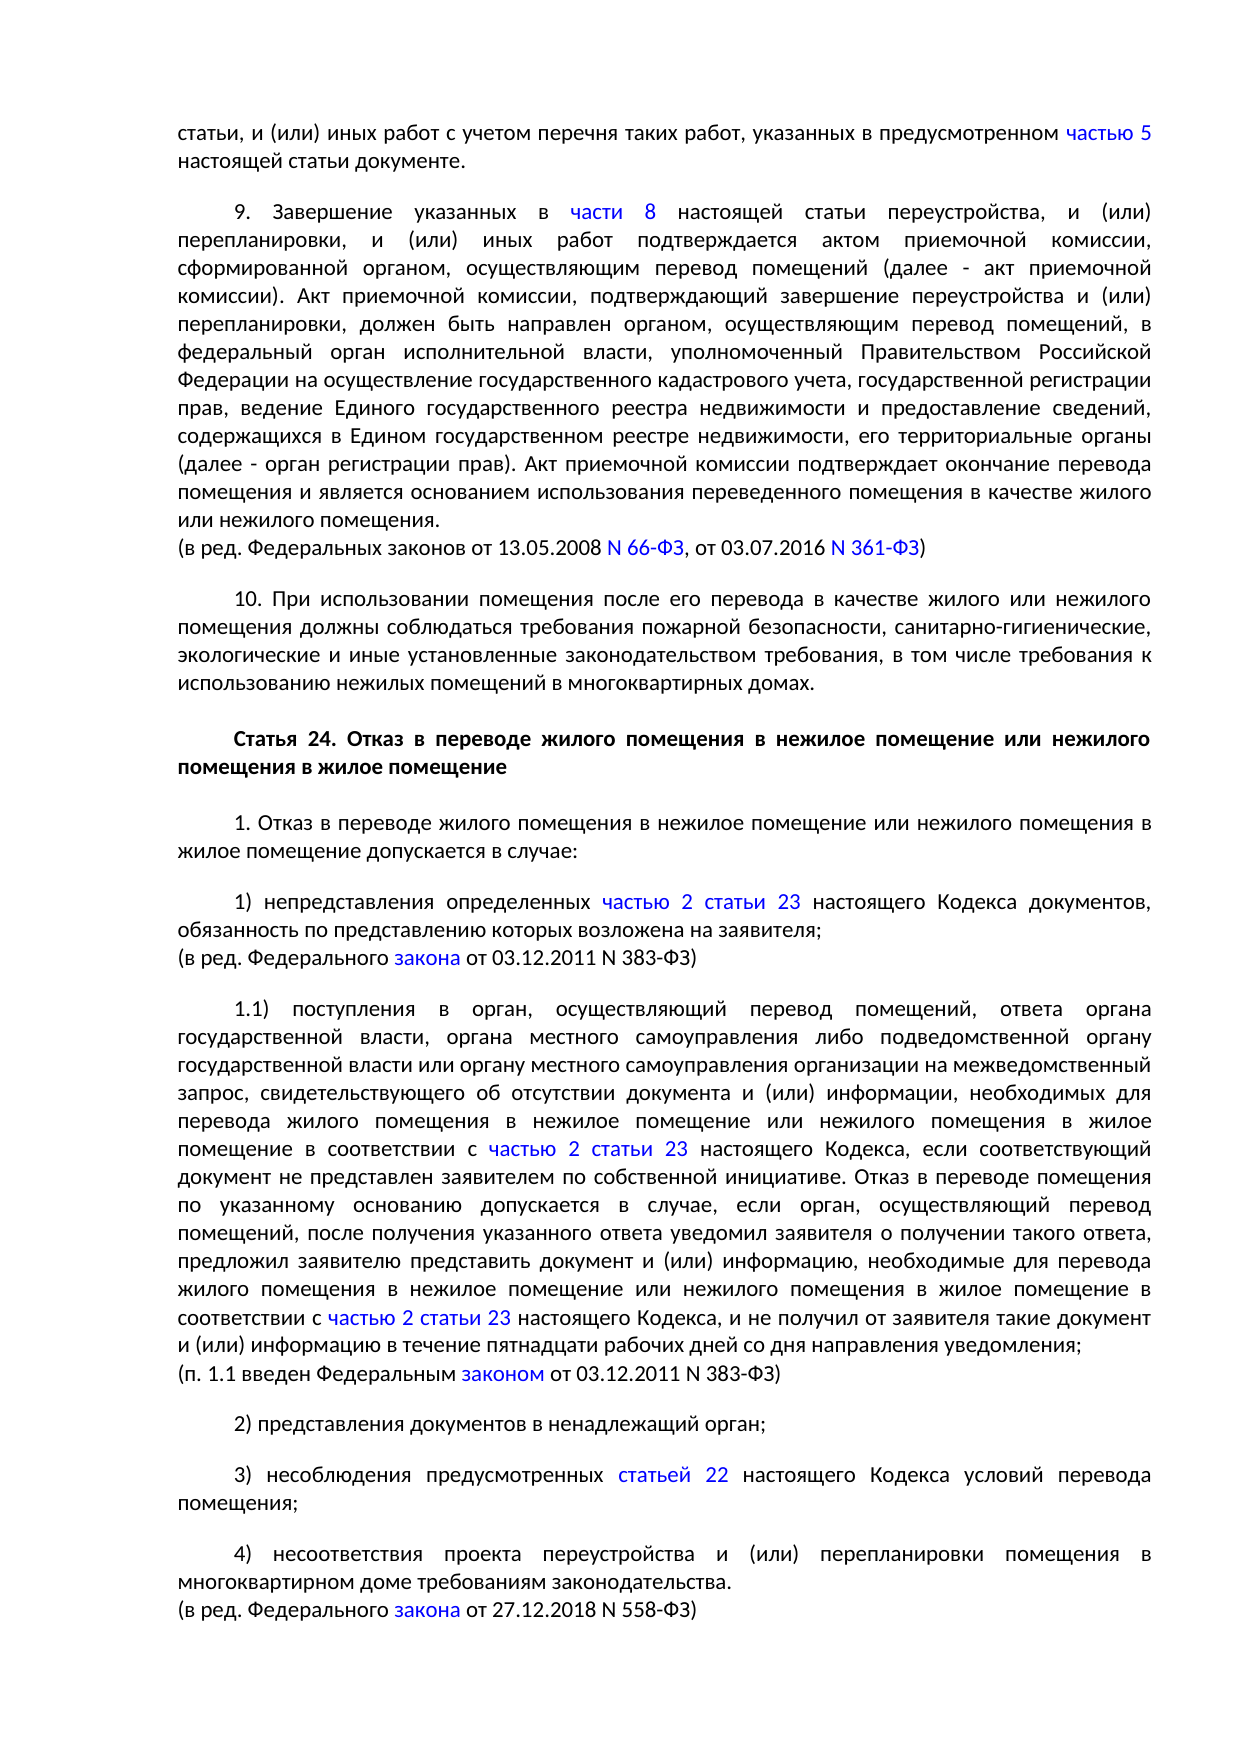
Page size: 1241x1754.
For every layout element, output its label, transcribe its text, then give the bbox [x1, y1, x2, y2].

text 4) несоответствия проекта переустройства и (или) перепланировки помещения в многоквартирном доме требованиям законодательства. [177, 1539, 1152, 1596]
text 1. Отказ в переводе жилого помещения в нежилое помещение или нежилого помещения в жилое помещение допускается в случае: [177, 808, 1152, 864]
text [177, 118, 1152, 174]
text 9. Завершение указанных в части 8 настоящей статьи переустройства, и (или) перепланировки, и (или) иных работ подтверждается актом приемочной комиссии, сформированной органом, осуществляющим перевод помещений (далее - акт приемочной комиссии). Акт приемочной комиссии, подтверждающий завершение переустройства и (или) перепланировки, должен быть направлен органом, осуществляющим перевод помещений, в федеральный орган исполнительной власти, уполномоченный Правительством Российской Федерации на осуществление государственного кадастрового учета, государственной регистрации прав, ведение Единого государственного реестра недвижимости и предоставление сведений, содержащихся в Едином государственном реестре недвижимости, его территориальные органы (далее - орган регистрации прав). Акт приемочной комиссии подтверждает окончание перевода помещения и является основанием использования переведенного помещения в качестве жилого или нежилого помещения. [177, 197, 1152, 533]
text (в ред. Федерального закона от 27.12.2018 N 558-ФЗ) [177, 1596, 1152, 1623]
text (в ред. Федеральных законов от 13.05.2008 N 66-ФЗ, от 03.07.2016 N 361-ФЗ) [177, 533, 1152, 561]
text 10. При использовании помещения после его перевода в качестве жилого или нежилого помещения должны соблюдаться требования пожарной безопасности, санитарно-гигиенические, экологические и иные установленные законодательством требования, в том числе требования к использованию нежилых помещений в многоквартирных домах. [177, 584, 1152, 696]
text 1) непредставления определенных частью 2 статьи 23 настоящего Кодекса документов, обязанность по представлению которых возложена на заявителя; [177, 887, 1152, 943]
text (п. 1.1 введен Федеральным законом от 03.12.2011 N 383-ФЗ) [177, 1359, 1152, 1387]
title Статья 24. Отказ в переводе жилого помещения в нежилое помещение или нежилого помещения в жилое помещение [177, 724, 1152, 780]
text 3) несоблюдения предусмотренных статьей 22 настоящего Кодекса условий перевода помещения; [177, 1461, 1152, 1517]
text (в ред. Федерального закона от 03.12.2011 N 383-ФЗ) [177, 943, 1152, 971]
text 2) представления документов в ненадлежащий орган; [177, 1409, 1152, 1438]
text 1.1) поступления в орган, осуществляющий перевод помещений, ответа органа государственной власти, органа местного самоуправления либо подведомственной органу государственной власти или органу местного самоуправления организации на межведомственный запрос, свидетельствующего об отсутствии документа и (или) информации, необходимых для перевода жилого помещения в нежилое помещение или нежилого помещения в жилое помещение в соответствии с частью 2 статьи 23 настоящего Кодекса, если соответствующий документ не представлен заявителем по собственной инициативе. Отказ в переводе помещения по указанному основанию допускается в случае, если орган, осуществляющий перевод помещений, после получения указанного ответа уведомил заявителя о получении такого ответа, предложил заявителю представить документ и (или) информацию, необходимые для перевода жилого помещения в нежилое помещение или нежилого помещения в жилое помещение в соответствии с частью 2 статьи 23 настоящего Кодекса, и не получил от заявителя такие документ и (или) информацию в течение пятнадцати рабочих дней со дня направления уведомления; [177, 994, 1152, 1359]
